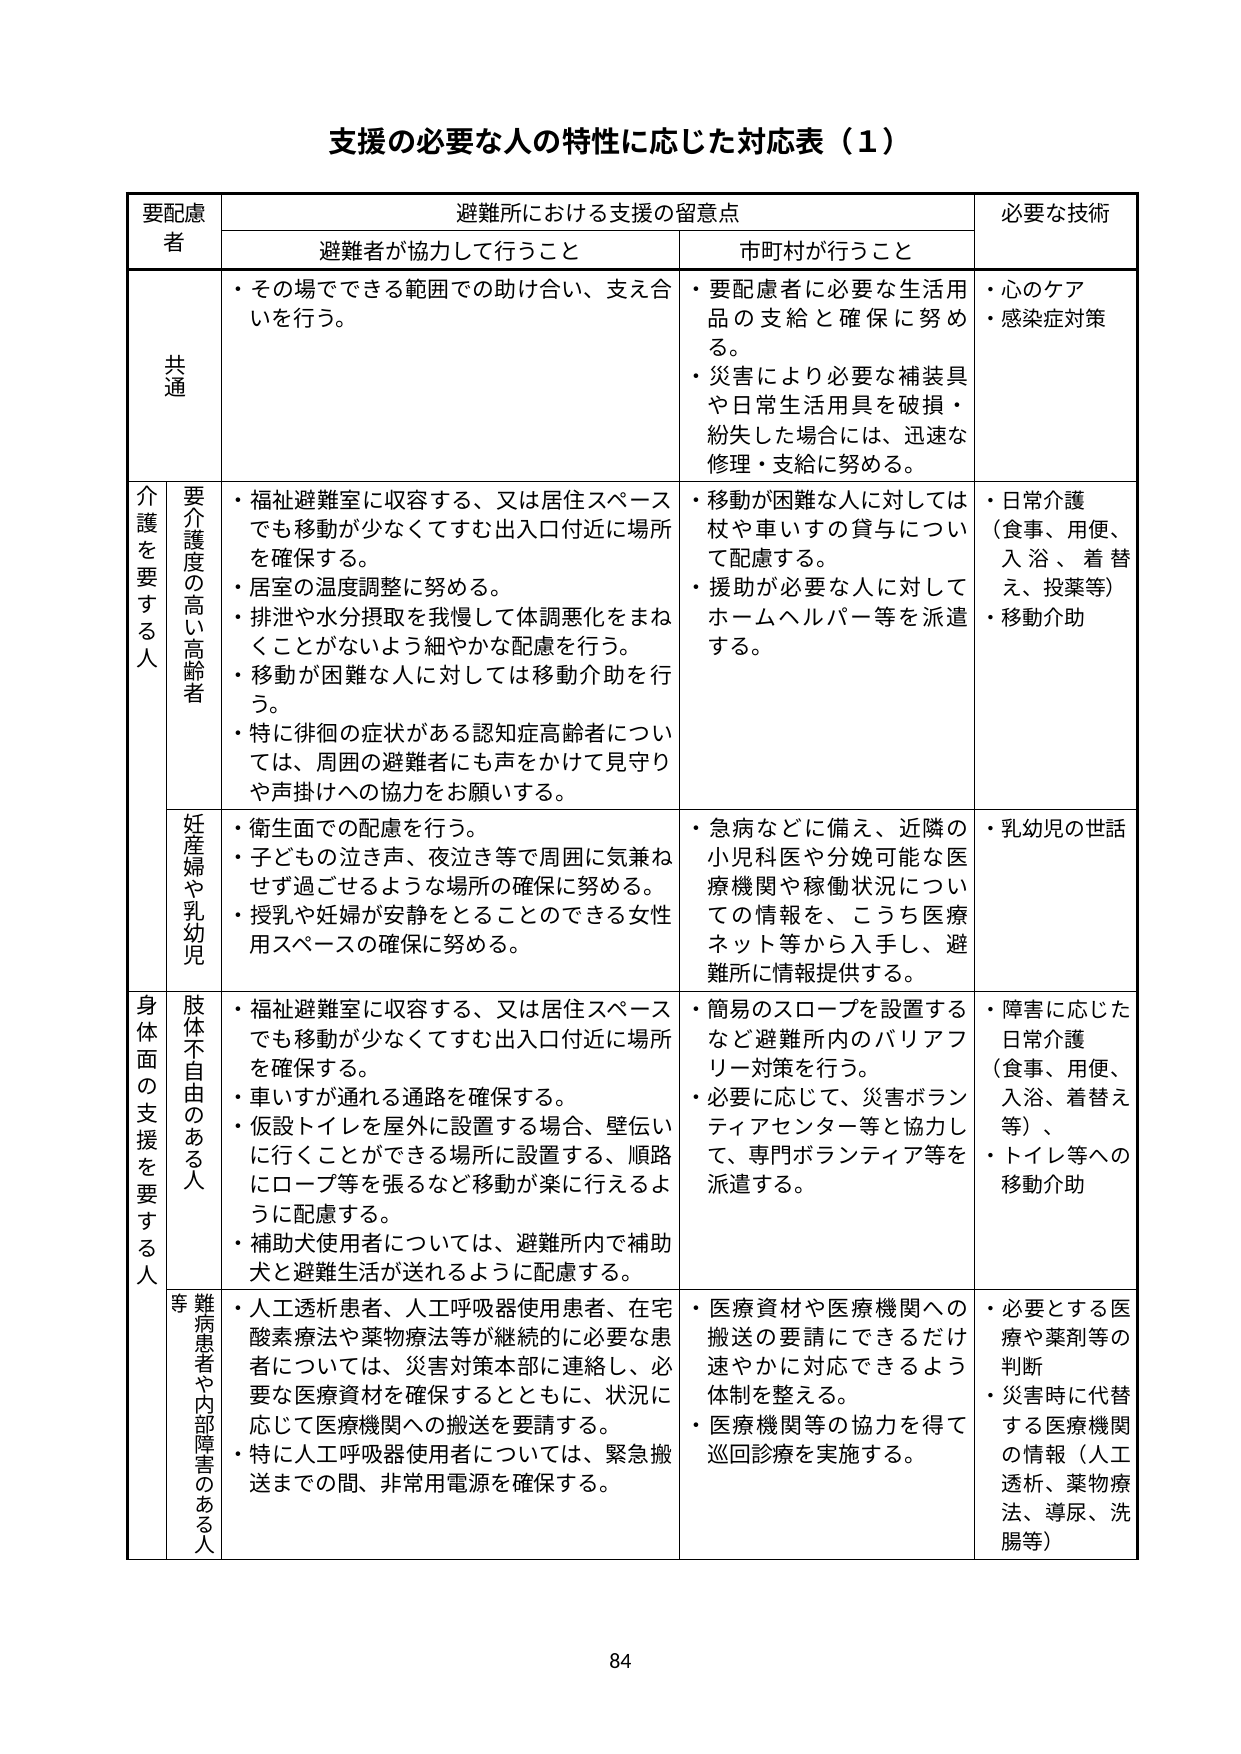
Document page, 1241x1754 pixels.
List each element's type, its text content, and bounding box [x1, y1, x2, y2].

table_cell ・人工透析患者、人工呼吸器使用患者、在宅酸素療法や薬物療法等が継続的に必要な患者については、災害対策本部に連絡し、必要な医療資材を確保するとともに、状況に応じて医療機関への搬送を要請する。 ・特に人工呼吸器使用者については、緊急搬送までの間、非常用電源を確保する。 [222, 1290, 679, 1558]
table_cell ・衛生面での配慮を行う。 ・子どもの泣き声、夜泣き等で周囲に気兼ねせず過ごせるような場所の確保に努める。 ・授乳や妊婦が安静をとることのできる女性用スペースの確保に努める。 [222, 810, 679, 991]
table_cell ・心のケア ・感染症対策 [975, 271, 1136, 481]
table_header 必要な技術 [975, 195, 1136, 268]
table_cell ・必要とする医療や薬剤等の判断 ・災害時に代替する医療機関の情報（人工透析、薬物療法、導尿、洗腸等） [975, 1290, 1136, 1558]
table_cell ・簡易のスロープを設置するなど避難所内のバリアフリー対策を行う。 ・必要に応じて、災害ボランティアセンター等と協力して、専門ボランティア等を派遣する。 [680, 992, 974, 1289]
table_cell 要介護度の高い高齢者 [167, 482, 221, 809]
table_cell ・障害に応じた日常介護 （食事、用便、入浴、着替え等）、 ・トイレ等への移動介助 [975, 992, 1136, 1289]
table_cell 難病患者や内部障害のある人等 [167, 1290, 221, 1558]
table_cell 肢体不自由のある人 [167, 992, 221, 1289]
table_cell ・乳幼児の世話 [975, 810, 1136, 991]
table_cell ・福祉避難室に収容する、又は居住スペースでも移動が少なくてすむ出入口付近に場所を確保する。 ・居室の温度調整に努める。 ・排泄や水分摂取を我慢して体調悪化をまねくことがないよう細やかな配慮を行う。 ・移動が困難な人に対しては移動介助を行う。 ・特に徘徊の症状がある認知症高齢者については、周囲の避難者にも声をかけて見守りや声掛けへの協力をお願いする。 [222, 482, 679, 809]
table_cell 市町村が行うこと [680, 231, 974, 268]
table_header 避難所における支援の留意点 [222, 195, 974, 230]
table_cell ・医療資材や医療機関への搬送の要請にできるだけ速やかに対応できるよう体制を整える。 ・医療機関等の協力を得て巡回診療を実施する。 [680, 1290, 974, 1558]
table_cell ・移動が困難な人に対しては杖や車いすの貸与について配慮する。 ・援助が必要な人に対してホームヘルパー等を派遣する。 [680, 482, 974, 809]
text 支援の必要な人の特性に応じた対応表（１） [118, 118, 1122, 160]
table_cell ・その場でできる範囲での助け合い、支え合いを行う。 [222, 271, 679, 481]
table_cell 共通 [129, 271, 221, 481]
table_cell ・日常介護 （食事、用便、入浴、着替え、投薬等） ・移動介助 [975, 482, 1136, 809]
table_header 要配慮者 [129, 195, 221, 268]
table_cell ・急病などに備え、近隣の小児科医や分娩可能な医療機関や稼働状況についての情報を、こうち医療ネット等から入手し、避難所に情報提供する。 [680, 810, 974, 991]
table_cell 妊産婦や乳幼児 [167, 810, 221, 991]
table_cell 身 体 面 の 支 援 を 要 す る 人 [129, 992, 166, 1558]
table_cell 介 護 を 要 す る 人 [129, 482, 166, 991]
table_cell ・要配慮者に必要な生活用品の支給と確保に努める。 ・災害により必要な補装具や日常生活用具を破損・紛失した場合には、迅速な修理・支給に努める。 [680, 271, 974, 481]
table_cell ・福祉避難室に収容する、又は居住スペースでも移動が少なくてすむ出入口付近に場所を確保する。 ・車いすが通れる通路を確保する。 ・仮設トイレを屋外に設置する場合、壁伝いに行くことができる場所に設置する、順路にロープ等を張るなど移動が楽に行えるように配慮する。 ・補助犬使用者については、避難所内で補助犬と避難生活が送れるように配慮する。 [222, 992, 679, 1289]
table_cell 避難者が協力して行うこと [222, 231, 679, 268]
